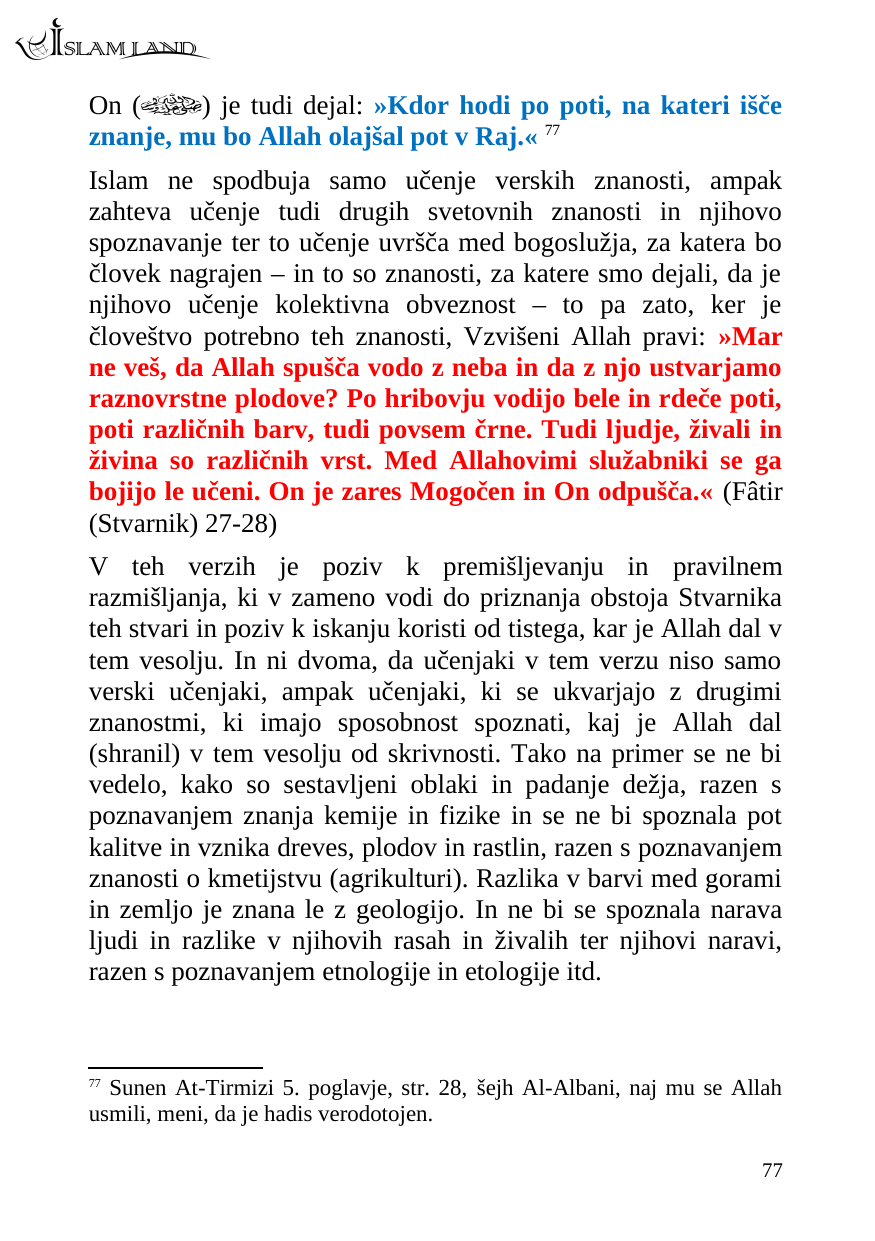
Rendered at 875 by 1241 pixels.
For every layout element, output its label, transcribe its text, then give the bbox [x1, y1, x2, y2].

picture [14, 18, 212, 60]
text Islam ne spodbuja samo učenje verskih znanosti, ampak zahteva učenje tudi drugih svetovnih znanosti in njihovo spoznavanje ter to učenje uvršča med bogoslužja, za katera bo človek nagrajen – in to so znanosti, za katere smo dejali, da je njihovo učenje kolektivna obveznost – to pa zato, ker je človeštvo potrebno teh znanosti, Vzvišeni Allah pravi: »Mar ne veš, da Allah spušča vodo z neba in da z njo ustvarjamo raznovrstne plodove? Po hribovju vodijo bele in rdeče poti, poti različnih barv, tudi povsem črne. Tudi ljudje, živali in živina so različnih vrst. Med Allahovimi služabniki se ga bojijo le učeni. On je zares Mogočen in On odpušča.« (Fâtir (Stvarnik) 27-28) [88, 164, 783, 538]
picture [141, 93, 202, 115]
text On () je tudi dejal: »Kdor hodi po poti, na kateri išče znanje, mu bo Allah olajšal pot v Raj.« [88, 89, 783, 152]
text V teh verzih je poziv k premišljevanju in pravilnem razmišljanja, ki v zameno vodi do priznanja obstoja Stvarnika teh stvari in poziv k iskanju koristi od tistega, kar je Allah dal v tem vesolju. In ni dvoma, da učenjaki v tem verzu niso samo verski učenjaki, ampak učenjaki, ki se ukvarjajo z drugimi znanostmi, ki imajo sposobnost spoznati, kaj je Allah dal (shranil) v tem vesolju od skrivnosti. Tako na primer se ne bi vedelo, kako so sestavljeni oblaki in padanje dežja, razen s poznavanjem znanja kemije in fizike in se ne bi spoznala pot kalitve in vznika dreves, plodov in rastlin, razen s poznavanjem znanosti o kmetijstvu (agrikulturi). Razlika v barvi med gorami in zemljo je znana le z geologijo. In ne bi se spoznala narava ljudi in razlike v njihovih rasah in živalih ter njihovi naravi, razen s poznavanjem etnologije in etologije itd. [88, 550, 783, 986]
